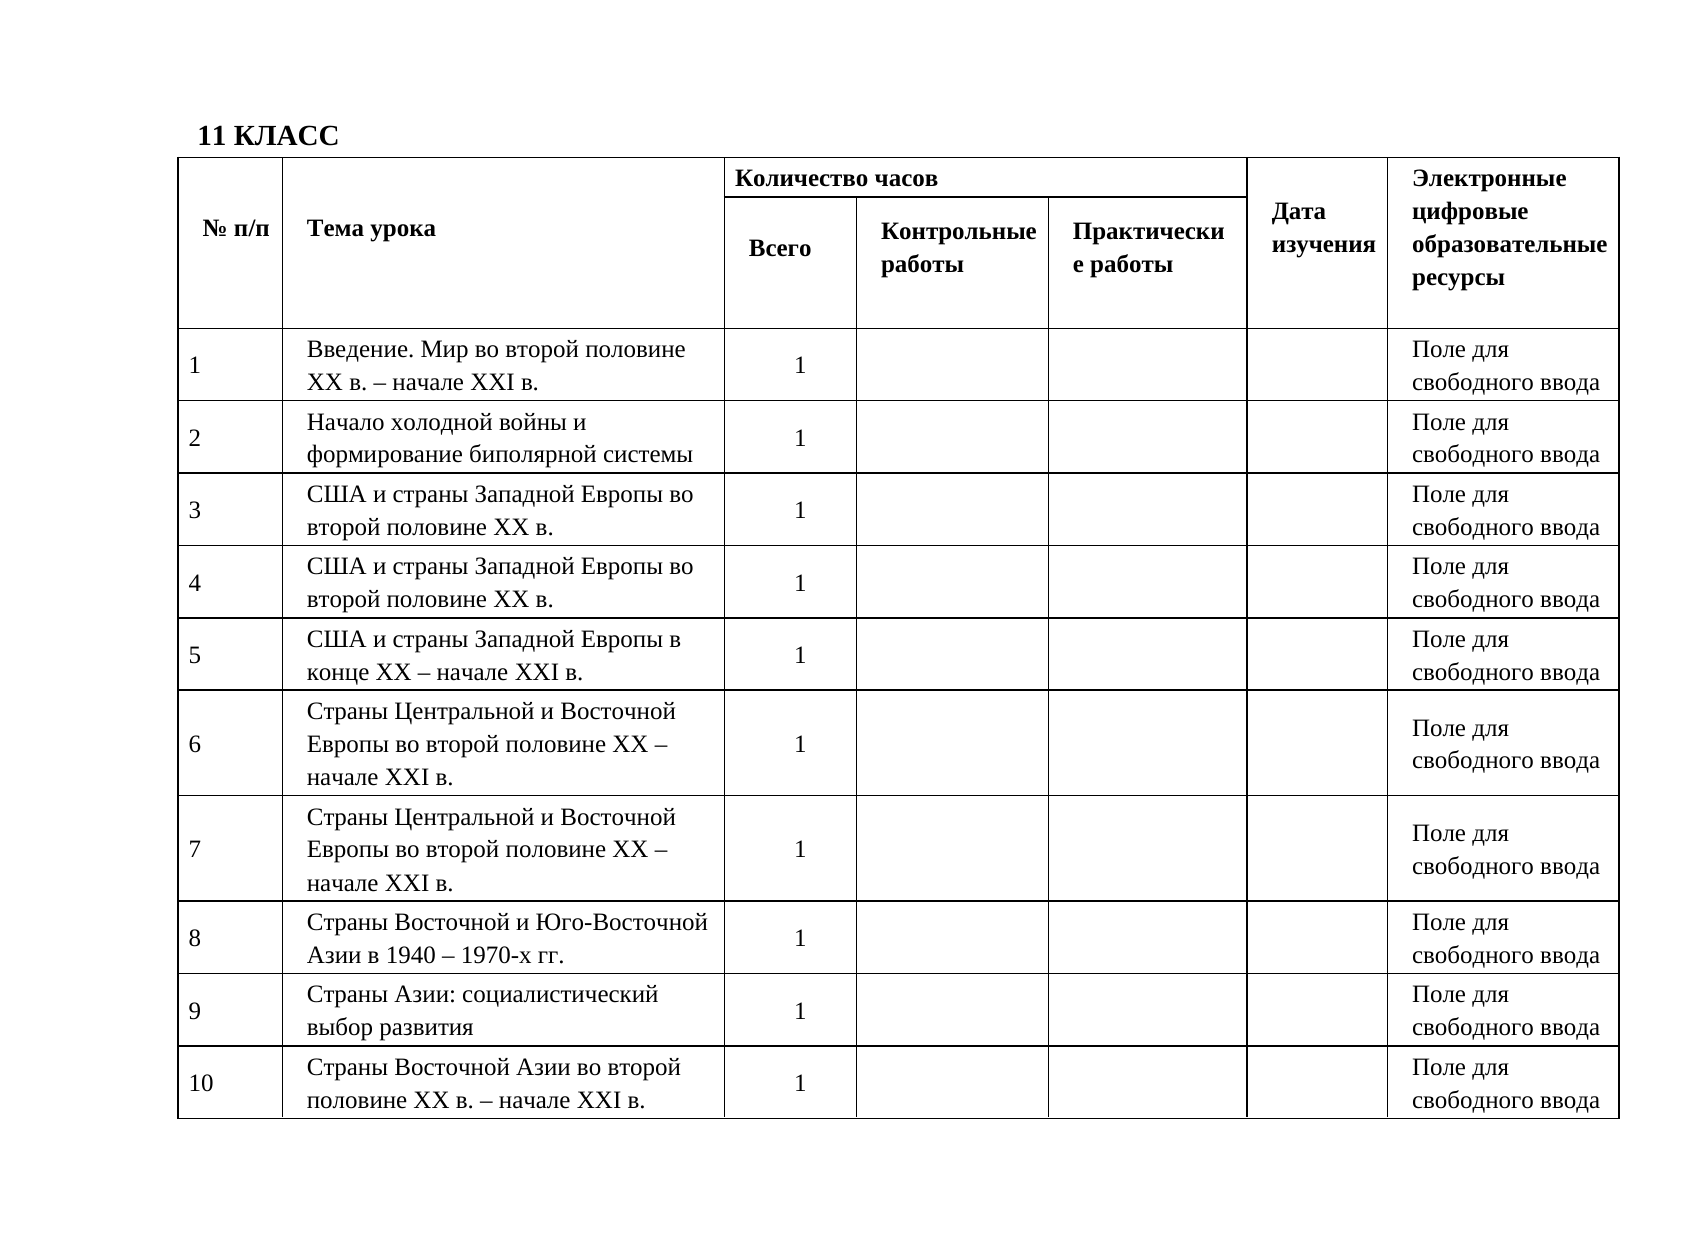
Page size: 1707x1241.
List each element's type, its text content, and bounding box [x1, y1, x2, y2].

table_cell [1049, 691, 1246, 795]
table_header № п/п [179, 158, 282, 327]
table_cell 1 [725, 329, 856, 400]
table_cell 1 [725, 1047, 856, 1117]
table_cell [1049, 1047, 1246, 1117]
table_cell [1049, 329, 1246, 400]
table_cell 1 [725, 796, 856, 900]
table_cell 2 [179, 401, 282, 472]
table_cell Практические работы [1049, 198, 1246, 327]
table_cell [1248, 902, 1387, 973]
table_cell 5 [179, 619, 282, 689]
table_cell [1049, 902, 1246, 973]
table_cell Всего [725, 198, 856, 327]
table_cell [857, 796, 1048, 900]
table_cell 6 [179, 691, 282, 795]
table_cell [1049, 546, 1246, 617]
table_cell Поле для свободного ввода [1388, 619, 1618, 689]
table_cell Страны Центральной и Восточной Европы во второй половине ХХ – начале ХХI в. [283, 691, 724, 795]
table_cell Страны Восточной Азии во второй половине ХХ в. – начале ХХI в. [283, 1047, 724, 1117]
text 11 КЛАСС [190, 118, 1618, 152]
table_cell 4 [179, 546, 282, 617]
table_cell Страны Восточной и Юго-Восточной Азии в 1940 – 1970-х гг. [283, 902, 724, 973]
table_cell [1248, 401, 1387, 472]
table_cell 8 [179, 902, 282, 973]
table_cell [1388, 1047, 1618, 1117]
table_cell 1 [725, 691, 856, 795]
table_cell [1049, 401, 1246, 472]
table_cell [857, 902, 1048, 973]
table_header Тема урока [283, 158, 724, 327]
table_cell 1 [725, 902, 856, 973]
table_cell 3 [179, 474, 282, 544]
table_cell [1248, 796, 1387, 900]
table_cell Поле для свободного ввода [1388, 796, 1618, 900]
table_header Электронные цифровые образовательные ресурсы [1388, 158, 1618, 327]
table_cell 1 [725, 474, 856, 544]
table_cell США и страны Западной Европы в конце ХХ – начале XXI в. [283, 619, 724, 689]
table_cell Поле для свободного ввода [1388, 401, 1618, 472]
table_cell [1248, 329, 1387, 400]
table_cell 7 [179, 796, 282, 900]
table_cell Контрольные работы [857, 198, 1048, 327]
table_cell [1049, 974, 1246, 1045]
table_cell Поле для свободного ввода [1388, 474, 1618, 544]
table_cell [1049, 474, 1246, 544]
table_cell 9 [179, 974, 282, 1045]
table_cell Поле для свободного ввода [1388, 691, 1618, 795]
table_cell [1248, 546, 1387, 617]
table_cell [857, 1047, 1048, 1117]
table_header Количество часов [725, 158, 1246, 196]
table_cell [1248, 619, 1387, 689]
table_cell [857, 691, 1048, 795]
table_cell Поле для свободного ввода [1388, 902, 1618, 973]
table_cell США и страны Западной Европы во второй половине ХХ в. [283, 546, 724, 617]
table_cell США и страны Западной Европы во второй половине ХХ в. [283, 474, 724, 544]
table_cell 1 [179, 329, 282, 400]
table_cell 1 [725, 619, 856, 689]
table_cell 1 [725, 546, 856, 617]
table_cell 10 [179, 1047, 282, 1117]
table_cell Страны Азии: социалистический выбор развития [283, 974, 724, 1045]
table_cell Введение. Мир во второй половине XX в. – начале XXI в. [283, 329, 724, 400]
table_cell Страны Центральной и Восточной Европы во второй половине ХХ – начале ХХI в. [283, 796, 724, 900]
table_cell [1248, 474, 1387, 544]
table_cell [1248, 1047, 1387, 1117]
table_cell Начало холодной войны и формирование биполярной системы [283, 401, 724, 472]
table_cell 1 [725, 401, 856, 472]
table_cell Поле для свободного ввода [1388, 546, 1618, 617]
table_cell [1248, 974, 1387, 1045]
table_cell [857, 329, 1048, 400]
table_cell [857, 474, 1048, 544]
table_cell Поле для свободного ввода [1388, 974, 1618, 1045]
table_cell 1 [725, 974, 856, 1045]
table_cell [857, 974, 1048, 1045]
table_header Дата изучения [1248, 158, 1387, 327]
table_cell [1049, 796, 1246, 900]
table_cell [857, 546, 1048, 617]
table_cell Поле для свободного ввода [1388, 329, 1618, 400]
table_cell [1248, 691, 1387, 795]
table_cell [1049, 619, 1246, 689]
table_cell [857, 401, 1048, 472]
table_cell [857, 619, 1048, 689]
